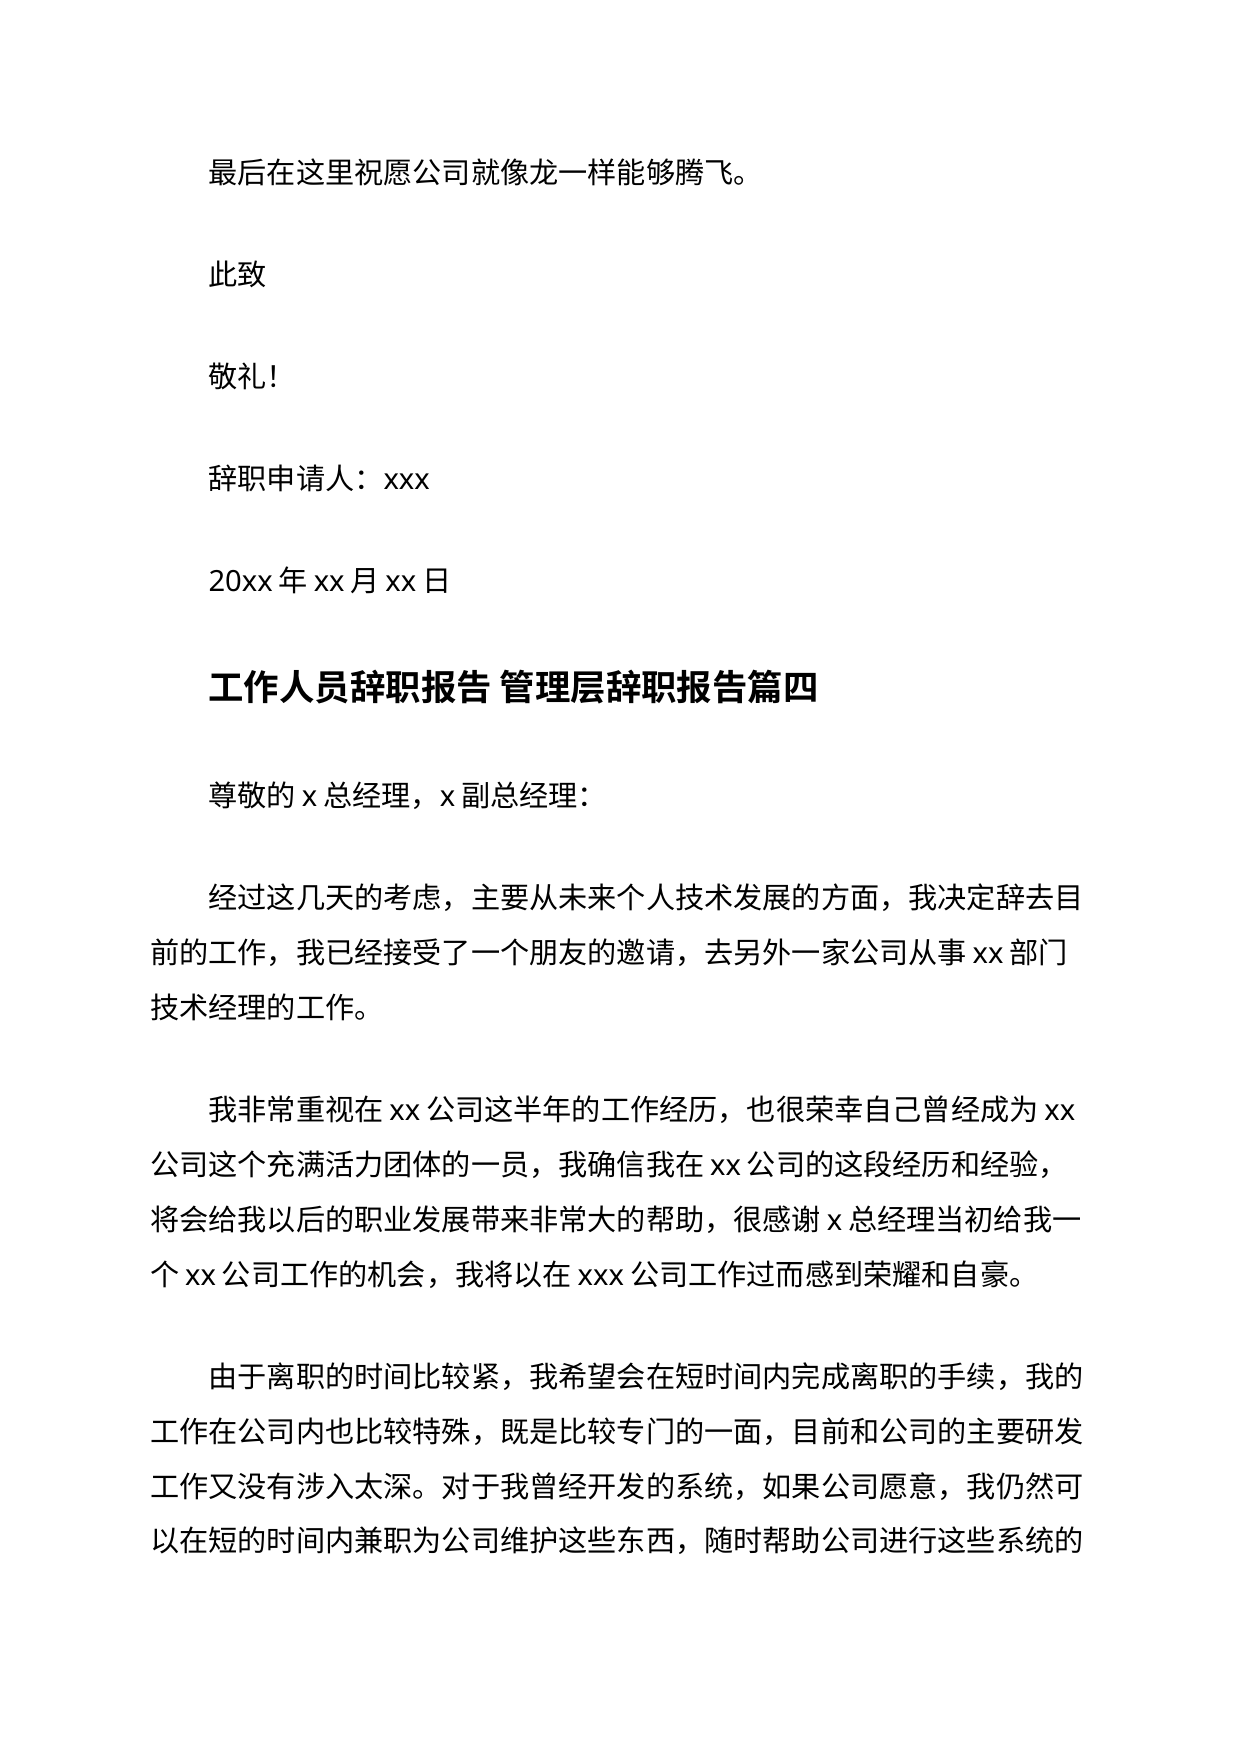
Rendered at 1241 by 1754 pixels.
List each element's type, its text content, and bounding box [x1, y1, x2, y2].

text 最后在这里祝愿公司就像龙一样能够腾飞。 [150, 150, 1090, 192]
text 辞职申请人：xxx [150, 455, 1090, 498]
text 尊敬的x总经理，x副总经理： [150, 773, 1090, 815]
text 工作人员辞职报告 管理层辞职报告篇四 [150, 659, 1090, 711]
text 20xx年xx月xx日 [150, 557, 1090, 600]
text 我非常重视在xx公司这半年的工作经历，也很荣幸自己曾经成为xx公司这个充满活力团体的一员，我确信我在xx公司的这段经历和经验，将会给我以后的职业发展带来非常大的帮助，很感谢x总经理当初给我一个xx公司工作的机会，我将以在xxx公司工作过而感到荣耀和自豪。 [150, 1086, 1090, 1294]
text 敬礼！ [150, 353, 1090, 396]
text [150, 1353, 1090, 1560]
text 此致 [150, 252, 1090, 294]
text 经过这几天的考虑，主要从未来个人技术发展的方面，我决定辞去目前的工作，我已经接受了一个朋友的邀请，去另外一家公司从事xx部门技术经理的工作。 [150, 875, 1090, 1027]
